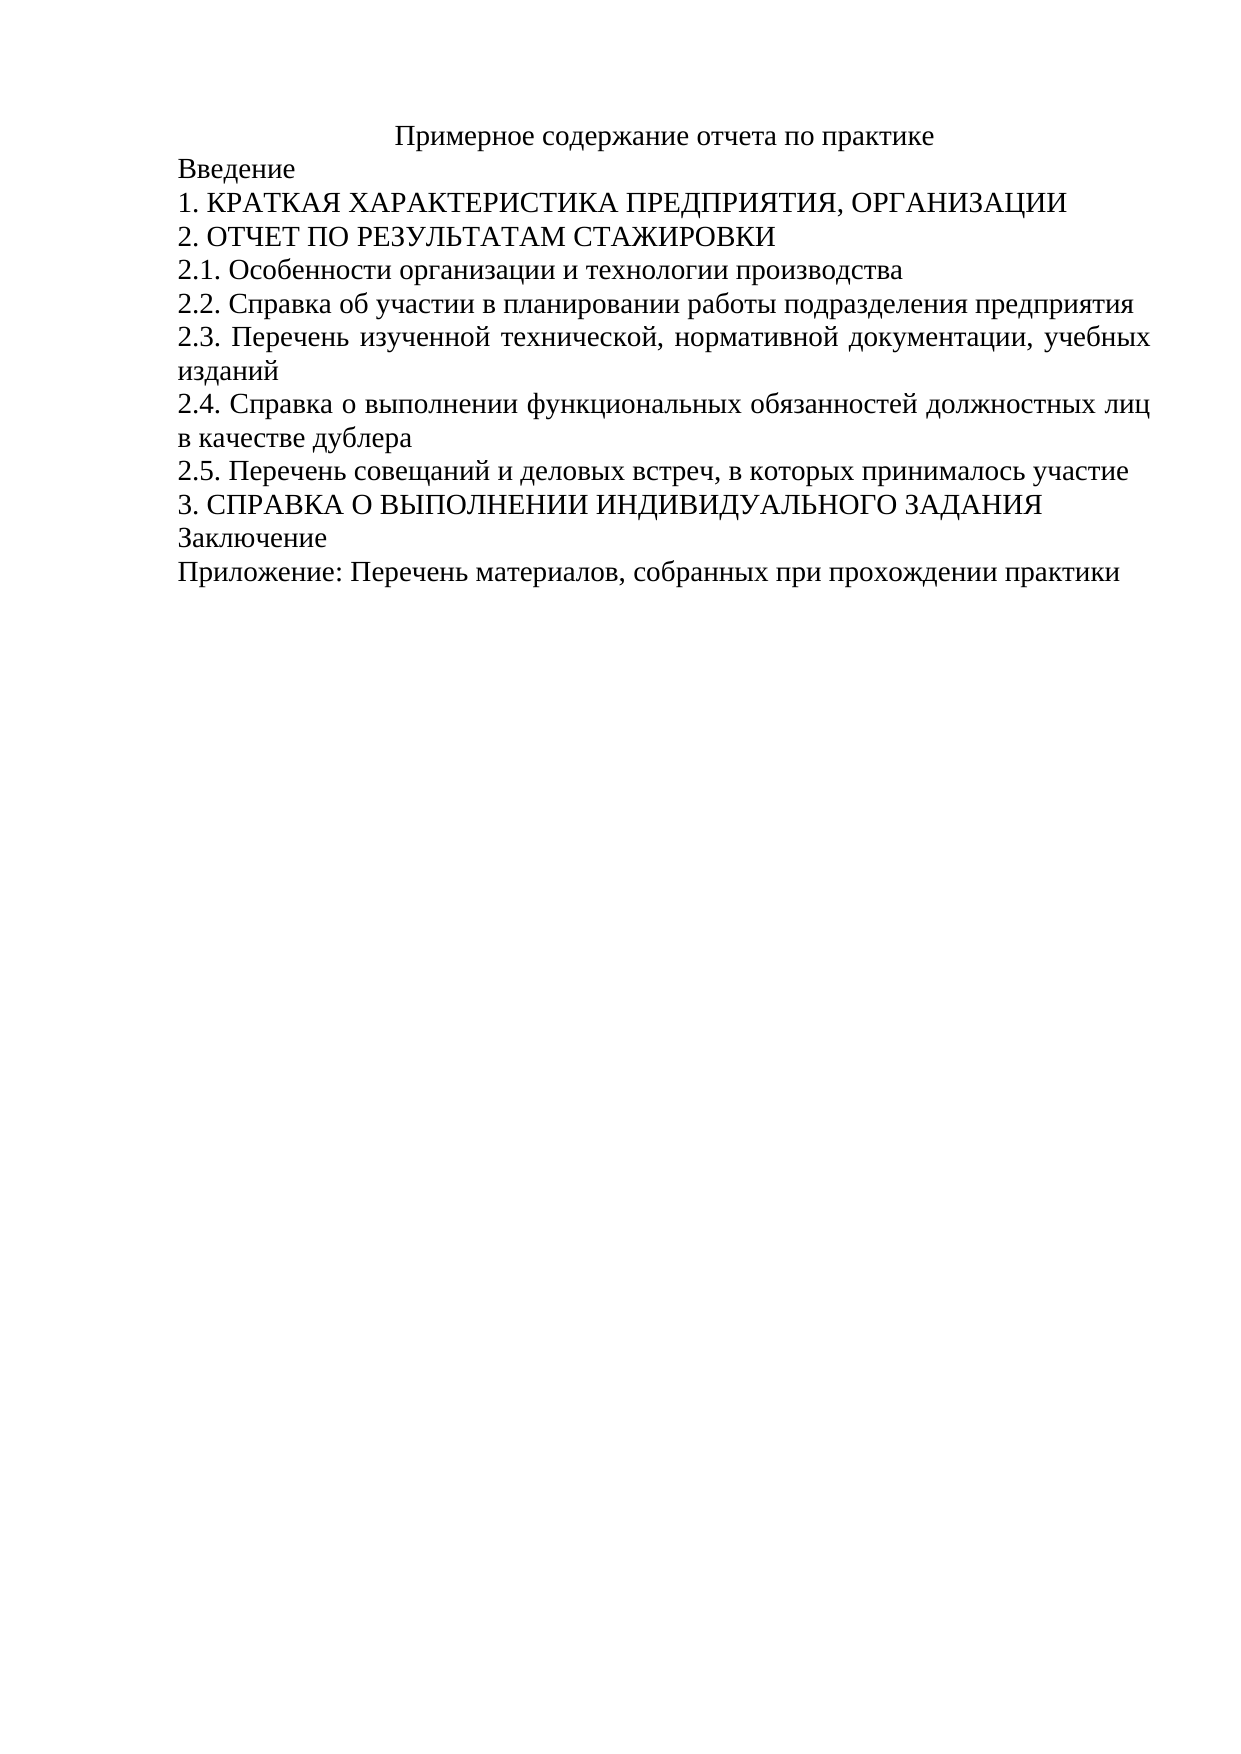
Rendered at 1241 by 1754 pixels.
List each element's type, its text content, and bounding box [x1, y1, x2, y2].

text 2.3. Перечень изученной технической, нормативной документации, учебных изданий [177, 319, 1152, 386]
text 2. Отчет по результатам стажировки [177, 219, 1152, 252]
text Примерное содержание отчета по практике [177, 118, 1152, 152]
text 2.5. Перечень совещаний и деловых встреч, в которых принималось участие [177, 453, 1152, 487]
text Приложение: Перечень материалов, собранных при прохождении практики [177, 554, 1152, 588]
text 2.4. Справка о выполнении функциональных обязанностей должностных лиц в качестве дублера [177, 386, 1152, 453]
text 3. СПРАВКА О ВЫПОЛНЕНИИ ИНДИВИДУАЛЬНОГО ЗАДАНИЯ [177, 487, 1152, 521]
text Введение [177, 152, 1152, 185]
text Заключение [177, 521, 1152, 554]
text 2.1. Особенности организации и технологии производства [177, 252, 1152, 286]
text 1. Краткая характеристика предприятия, организации [177, 185, 1152, 219]
text 2.2. Справка об участии в планировании работы подразделения предприятия [177, 286, 1152, 319]
